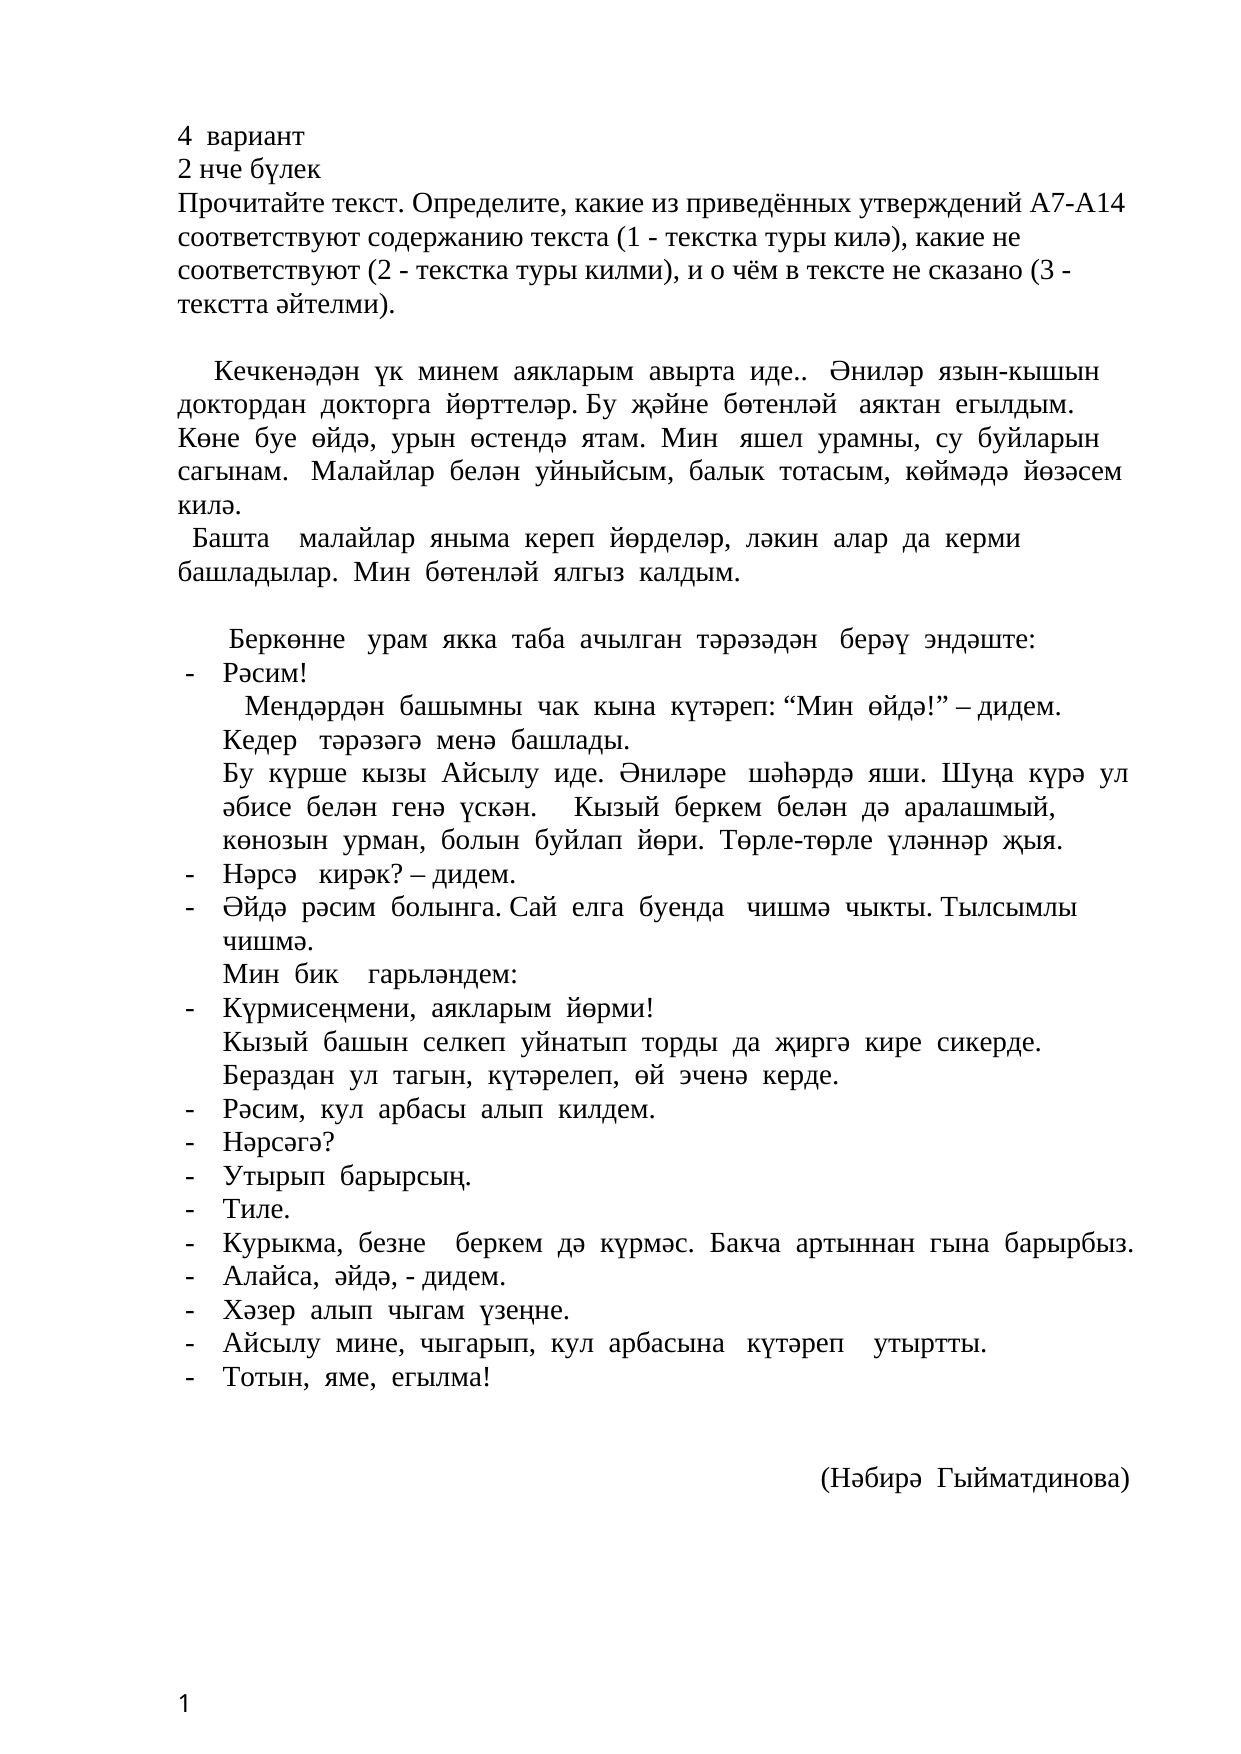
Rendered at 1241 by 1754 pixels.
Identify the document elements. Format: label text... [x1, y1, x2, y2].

list Курыкма, безне беркем дә күрмәс. Бакча артыннан гына барырбыз. [185, 1225, 1152, 1258]
list Күрмисеңмени, аякларым йөрми! [185, 990, 1152, 1024]
list Тиле. [185, 1191, 1152, 1225]
list Нәрсәгә? [185, 1124, 1152, 1158]
list Утырып барырсың. [185, 1158, 1152, 1191]
list Мендәрдән башымны чак кына күтәреп: “Мин өйдә!” – дидем. [222, 688, 1152, 722]
list Нәрсә кирәк? – дидем. [185, 856, 1152, 889]
list Рәсим! [185, 655, 1152, 688]
list Кедер тәрәзәгә менә башлады. [222, 722, 1152, 755]
list Хәзер алып чыгам үзеңне. [185, 1292, 1152, 1326]
text Башта малайлар яныма кереп йөрделәр, ләкин алар да керми башладылар. Мин бөтенләй ялгыз калдым. [177, 521, 1152, 588]
list Алайса, әйдә, - дидем. [185, 1258, 1152, 1292]
list (Нәбирә Гыйматдинова) [222, 1460, 1152, 1494]
list Рәсим, кул арбасы алып килдем. [185, 1091, 1152, 1124]
list Тотын, яме, егылма! [185, 1359, 1152, 1393]
list Бераздан ул тагын, күтәрелеп, өй эченә керде. [222, 1057, 1152, 1091]
text 2 нче бүлек [177, 152, 1152, 185]
text 4 вариант [177, 118, 1152, 152]
list Әйдә рәсим болынга. Сай елга буенда чишмә чыкты. Тылсымлы чишмә. [185, 889, 1152, 957]
text Беркөнне урам якка таба ачылган тәрәзәдән берәү эндәште: [177, 621, 1152, 655]
list Айсылу мине, чыгарып, кул арбасына күтәреп утыртты. [185, 1326, 1152, 1359]
list Мин бик гарьләндем: [222, 957, 1152, 990]
list Кызый башын селкеп уйнатып торды да җиргә кире сикерде. [222, 1024, 1152, 1057]
list Бу күрше кызы Айсылу иде. Әниләре шәһәрдә яши. Шуңа күрә ул әбисе белән генә үскән. Кызый беркем белән дә аралашмый, көнозын урман, болын буйлап йөри. Төрле-төрле үләннәр җыя. [222, 755, 1152, 856]
text Прочитайте текст. Определите, какие из приведённых утверждений А7-А14 соответствуют содержанию текста (1 - текстка туры килә), какие не соответствуют (2 - текстка туры килми), и о чём в тексте не сказано (3 - текстта әйтелми). [177, 185, 1152, 319]
text Кечкенәдән үк минем аякларым авырта иде.. Әниләр язын-кышын доктордан докторга йөрттеләр. Бу җәйне бөтенләй аяктан егылдым. Көне буе өйдә, урын өстендә ятам. Мин яшел урамны, су буйларын сагынам. Малайлар белән уйныйсым, балык тотасым, көймәдә йөзәсем килә. [177, 353, 1152, 521]
